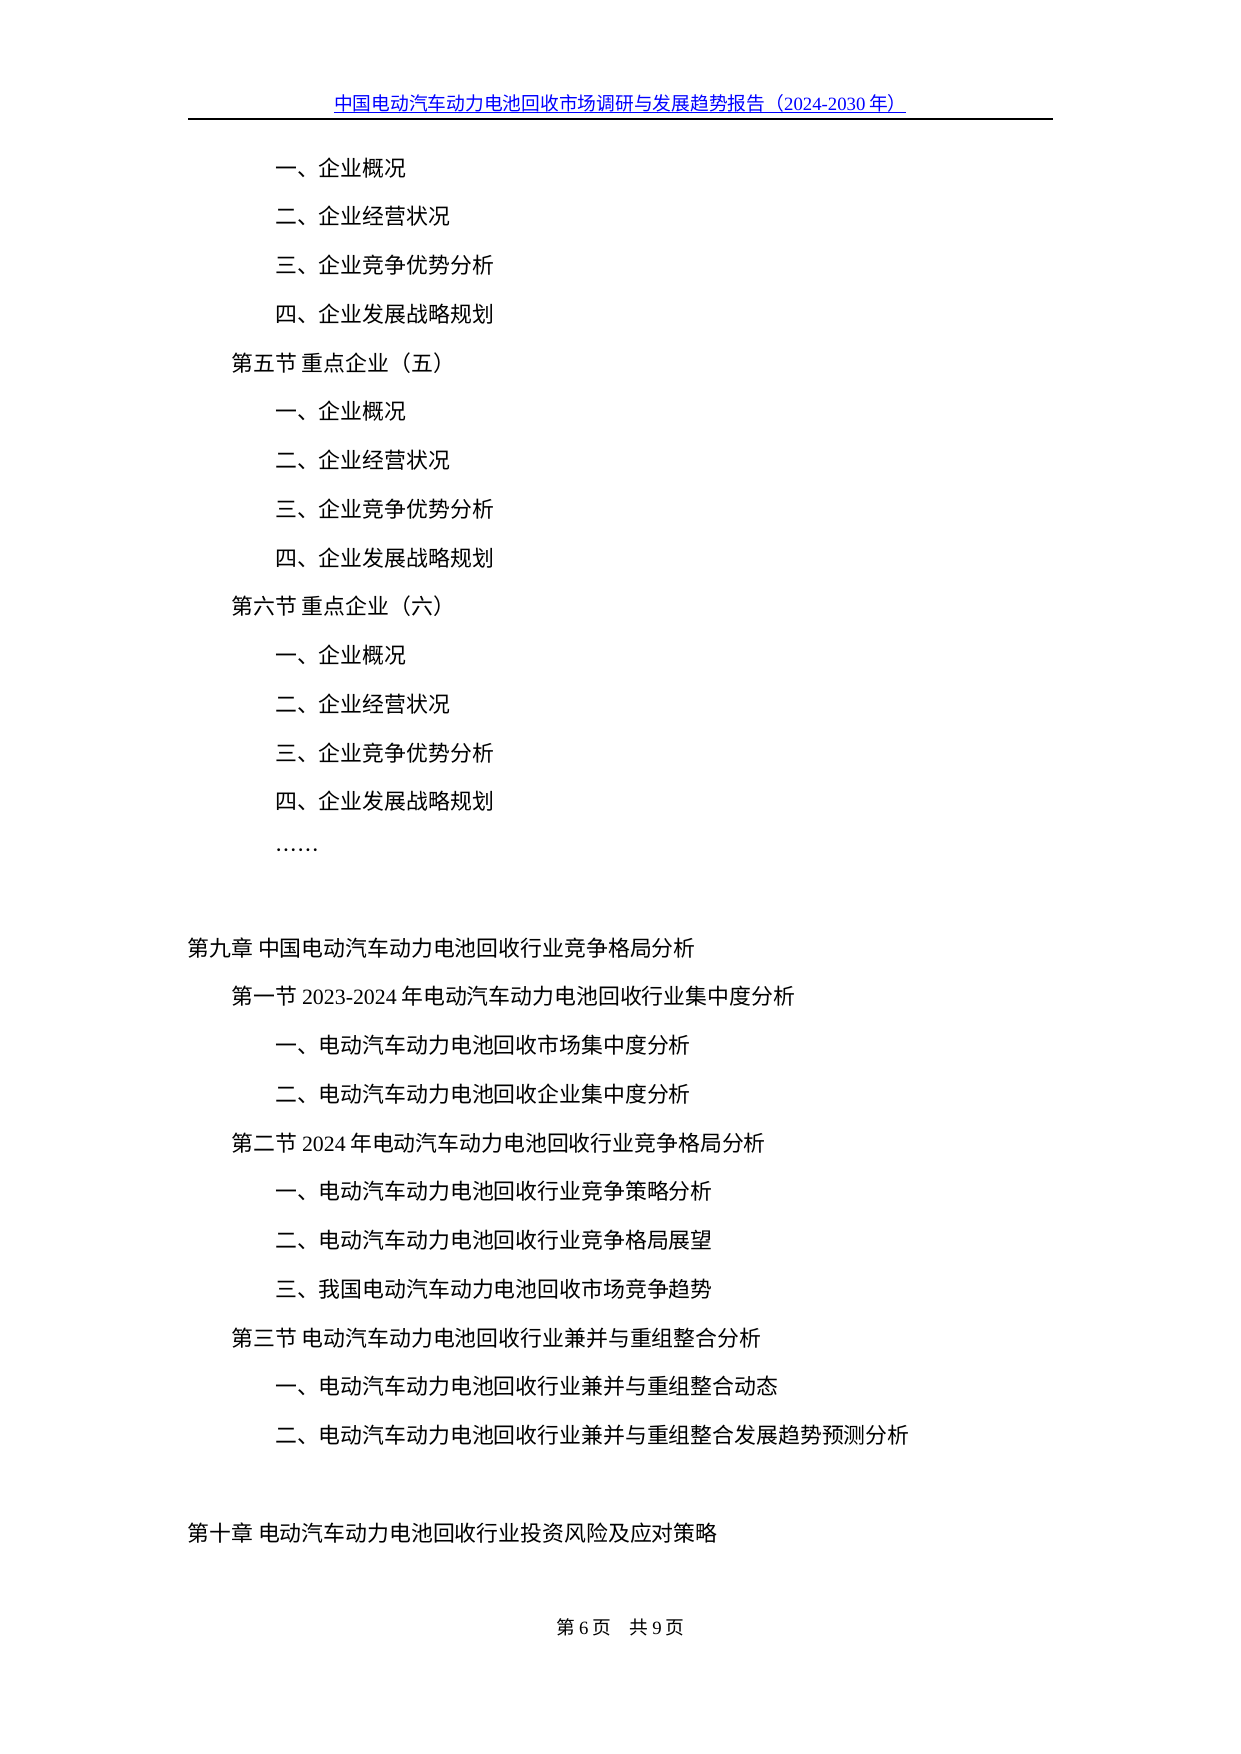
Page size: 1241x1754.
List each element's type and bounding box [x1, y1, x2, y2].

text [187, 150, 1053, 1548]
